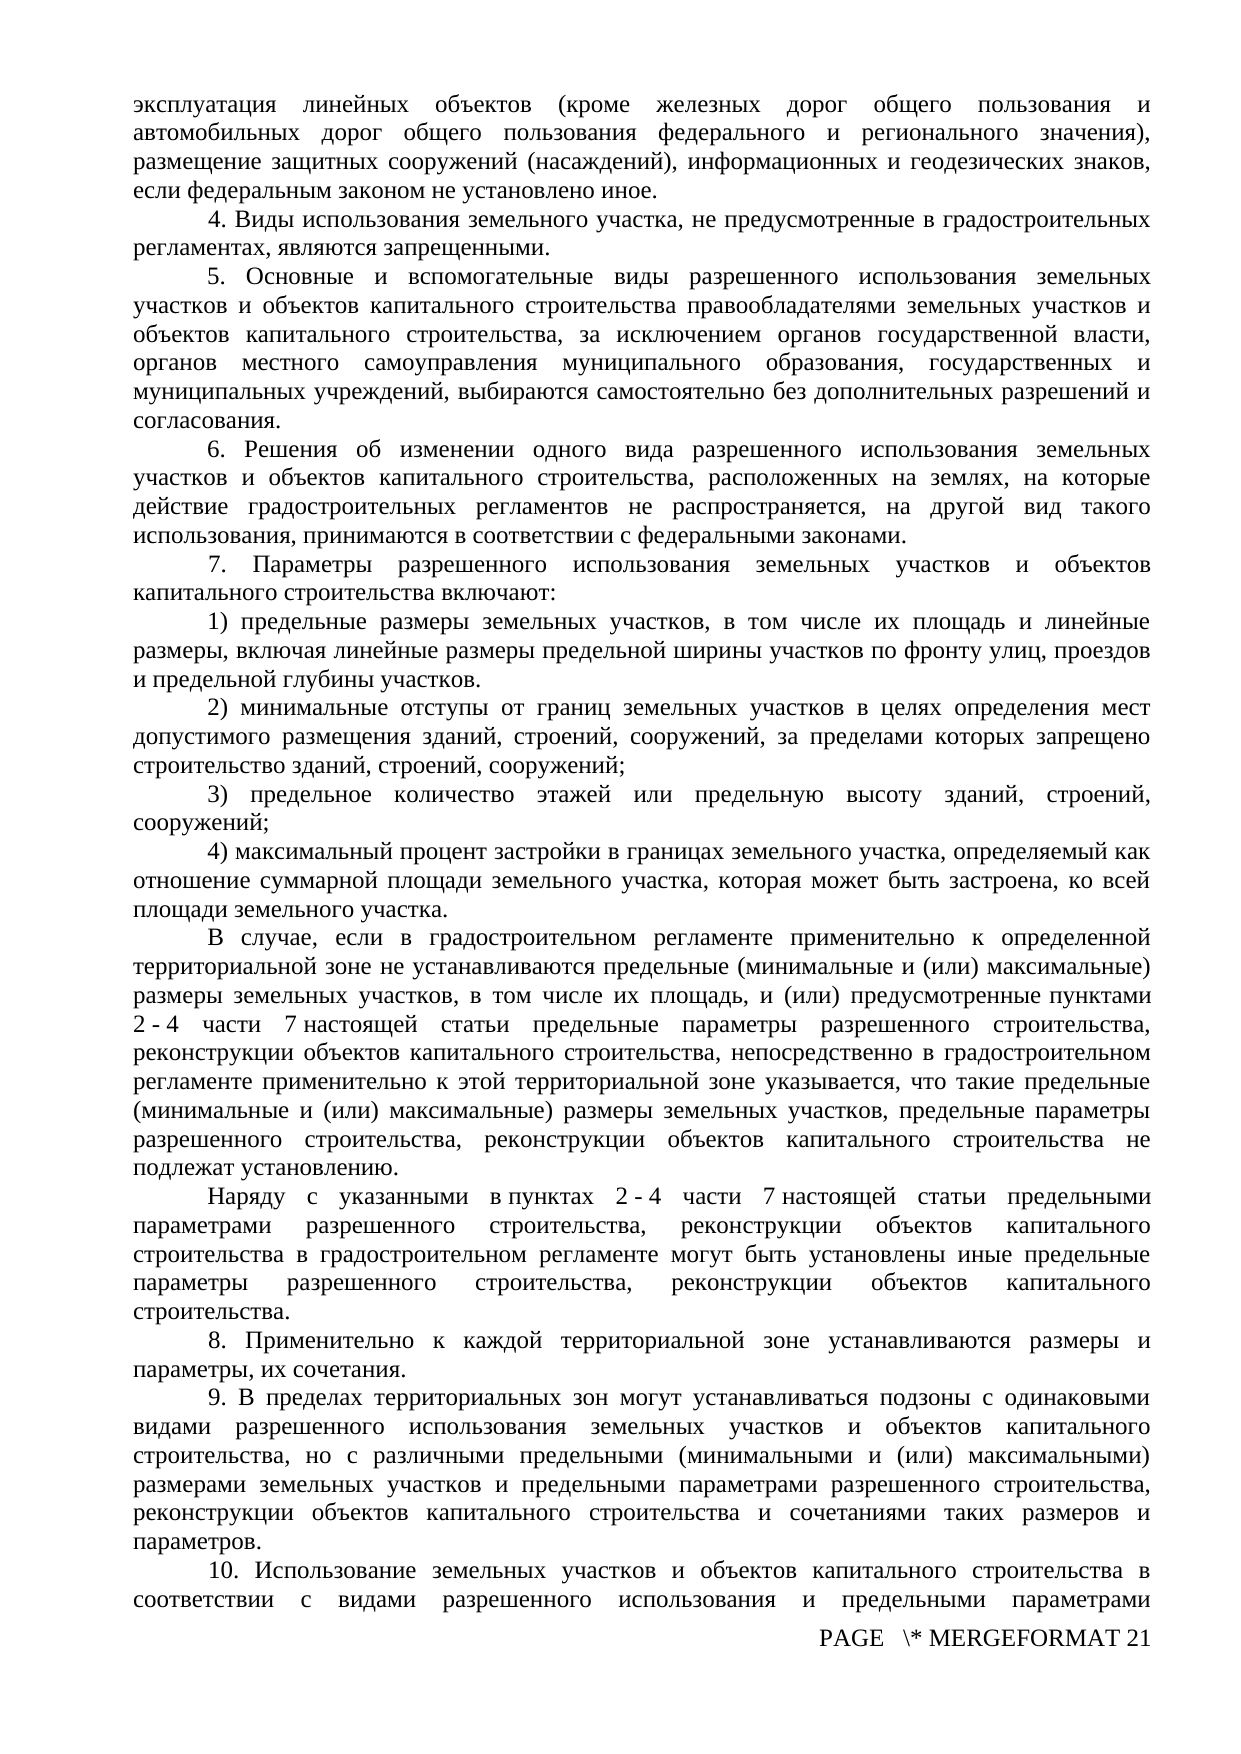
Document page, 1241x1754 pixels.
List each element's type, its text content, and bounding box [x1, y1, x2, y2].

text 3) предельное количество этажей или предельную высоту зданий, строений, сооружений; [133, 779, 1152, 836]
text В случае, если в градостроительном регламенте применительно к определенной территориальной зоне не устанавливаются предельные (минимальные и (или) максимальные) размеры земельных участков, в том числе их площадь, и (или) предусмотренные пунктами 2 - 4 части 7 настоящей статьи предельные параметры разрешенного строительства, реконструкции объектов капитального строительства, непосредственно в градостроительном регламенте применительно к этой территориальной зоне указывается, что такие предельные (минимальные и (или) максимальные) размеры земельных участков, предельные параметры разрешенного строительства, реконструкции объектов капитального строительства не подлежат установлению. [133, 922, 1152, 1181]
text 1) предельные размеры земельных участков, в том числе их площадь и линейные размеры, включая линейные размеры предельной ширины участков по фронту улиц, проездов и предельной глубины участков. [133, 606, 1152, 692]
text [133, 89, 1152, 204]
text 4. Виды использования земельного участка, не предусмотренные в градостроительных регламентах, являются запрещенными. [133, 204, 1152, 261]
text 7. Параметры разрешенного использования земельных участков и объектов капитального строительства включают: [133, 549, 1152, 606]
text 6. Решения об изменении одного вида разрешенного использования земельных участков и объектов капитального строительства, расположенных на землях, на которые действие градостроительных регламентов не распространяется, на другой вид такого использования, принимаются в соответствии с федеральными законами. [133, 434, 1152, 549]
text 5. Основные и вспомогательные виды разрешенного использования земельных участков и объектов капитального строительства правообладателями земельных участков и объектов капитального строительства, за исключением органов государственной власти, органов местного самоуправления муниципального образования, государственных и муниципальных учреждений, выбираются самостоятельно без дополнительных разрешений и согласования. [133, 261, 1152, 434]
text 4) максимальный процент застройки в границах земельного участка, определяемый как отношение суммарной площади земельного участка, которая может быть застроена, ко всей площади земельного участка. [133, 836, 1152, 922]
text 2) минимальные отступы от границ земельных участков в целях определения мест допустимого размещения зданий, строений, сооружений, за пределами которых запрещено строительство зданий, строений, сооружений; [133, 692, 1152, 779]
text 9. В пределах территориальных зон могут устанавливаться подзоны с одинаковыми видами разрешенного использования земельных участков и объектов капитального строительства, но с различными предельными (минимальными и (или) максимальными) размерами земельных участков и предельными параметрами разрешенного строительства, реконструкции объектов капитального строительства и сочетаниями таких размеров и параметров. [133, 1382, 1152, 1555]
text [133, 1555, 1152, 1612]
text Наряду с указанными в пунктах 2 - 4 части 7 настоящей статьи предельными параметрами разрешенного строительства, реконструкции объектов капитального строительства в градостроительном регламенте могут быть установлены иные предельные параметры разрешенного строительства, реконструкции объектов капитального строительства. [133, 1181, 1152, 1325]
text 8. Применительно к каждой территориальной зоне устанавливаются размеры и параметры, их сочетания. [133, 1325, 1152, 1382]
